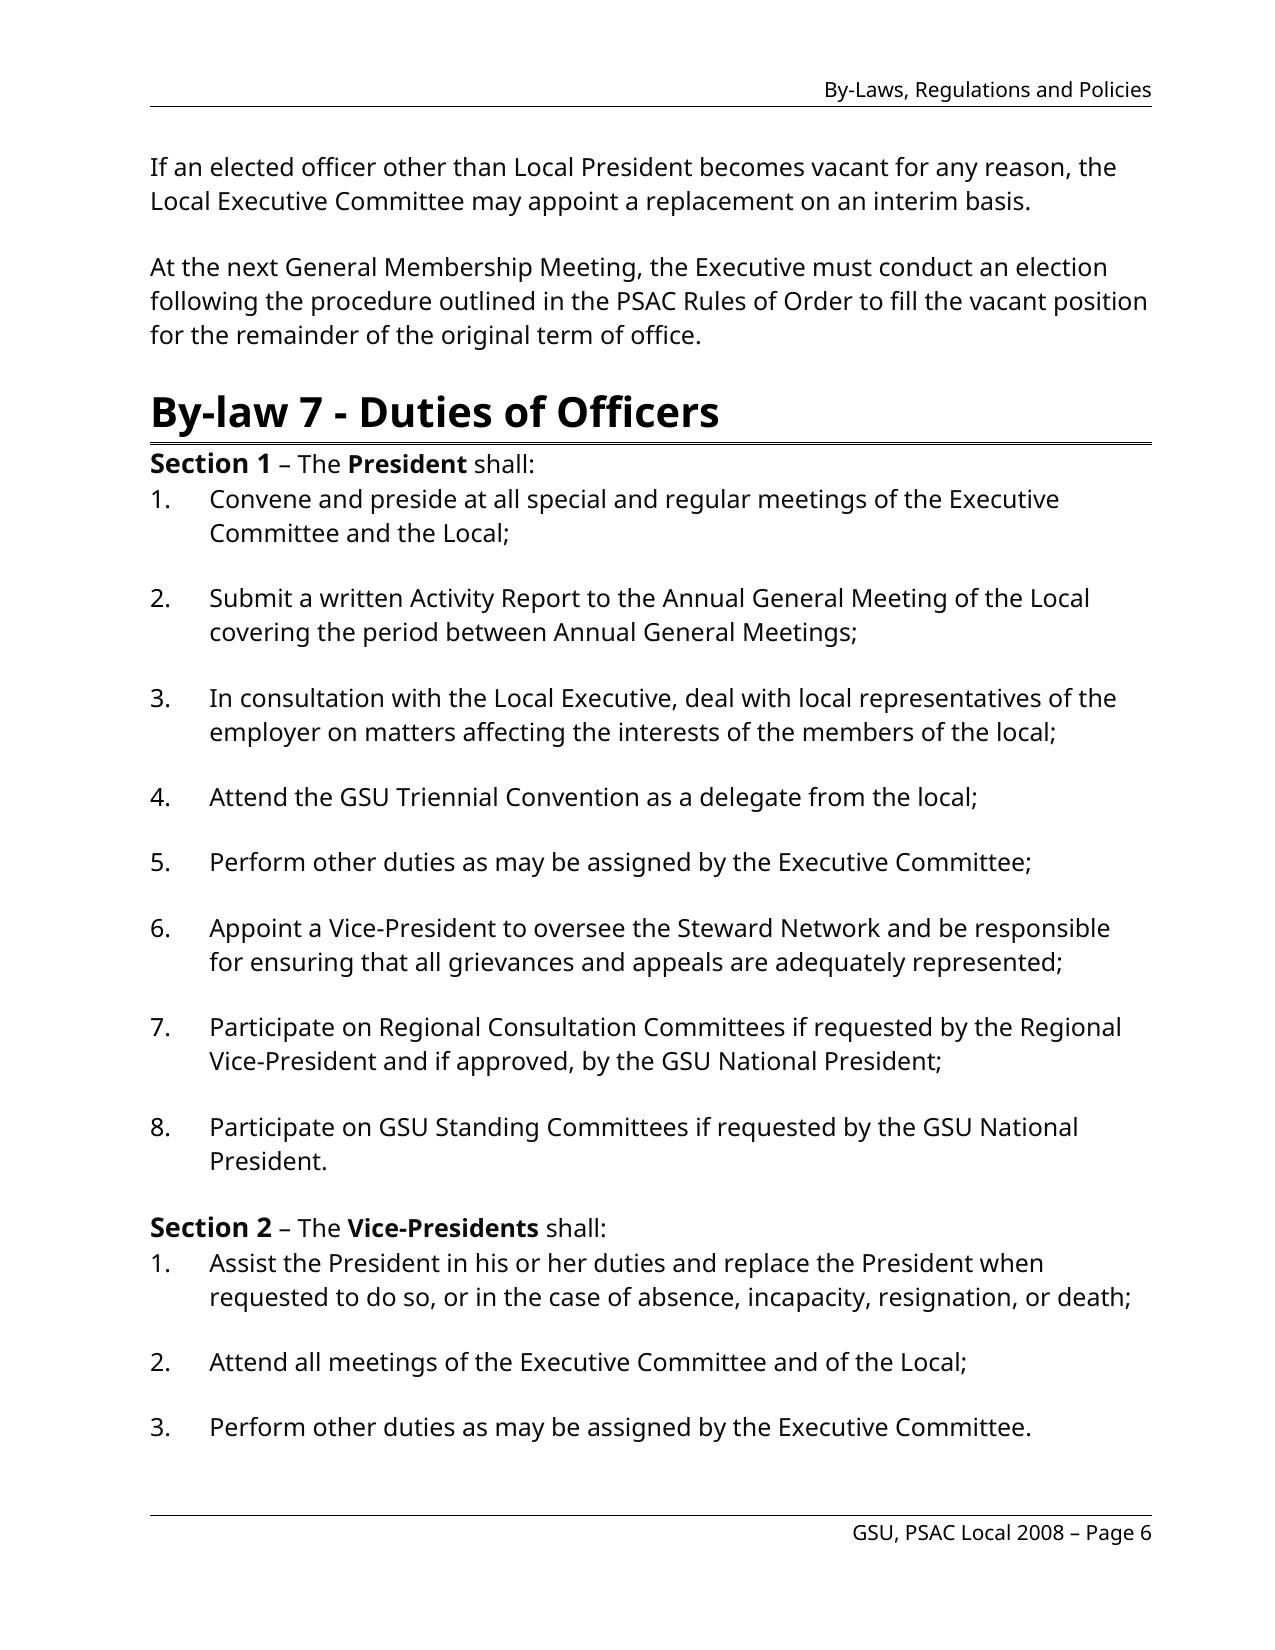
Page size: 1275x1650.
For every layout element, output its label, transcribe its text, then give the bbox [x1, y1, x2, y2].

list Appoint a Vice-President to oversee the Steward Network and be responsible for ensuring that all grievances and appeals are adequately represented; [150, 910, 1152, 978]
list Submit a written Activity Report to the Annual General Meeting of the Local covering the period between Annual General Meetings; [150, 581, 1152, 649]
list Participate on Regional Consultation Committees if requested by the Regional Vice-President and if approved, by the GSU National President; [150, 1010, 1152, 1078]
list Perform other duties as may be assigned by the Executive Committee; [150, 845, 1152, 879]
text Section 2 – The Vice-Presidents shall: [150, 1208, 1152, 1245]
text At the next General Membership Meeting, the Executive must conduct an election following the procedure outlined in the PSAC Rules of Order to fill the vacant position for the remainder of the original term of office. [150, 249, 1152, 352]
list Participate on GSU Standing Committees if requested by the GSU National President. [150, 1109, 1152, 1177]
list Convene and preside at all special and regular meetings of the Executive Committee and the Local; [150, 482, 1152, 550]
text If an elected officer other than Local President becomes vacant for any reason, the Local Executive Committee may appoint a replacement on an interim basis. [150, 150, 1152, 218]
list Attend the GSU Triennial Convention as a delegate from the local; [150, 780, 1152, 814]
text Section 1 – The President shall: [150, 445, 1152, 482]
list Assist the President in his or her duties and replace the President when requested to do so, or in the case of absence, incapacity, resignation, or death; [150, 1245, 1152, 1313]
list Perform other duties as may be assigned by the Executive Committee. [150, 1410, 1152, 1444]
list Attend all meetings of the Executive Committee and of the Local; [150, 1345, 1152, 1379]
subtitle By-law 7 - Duties of Officers [150, 383, 1152, 442]
list In consultation with the Local Executive, deal with local representatives of the employer on matters affecting the interests of the members of the local; [150, 680, 1152, 748]
